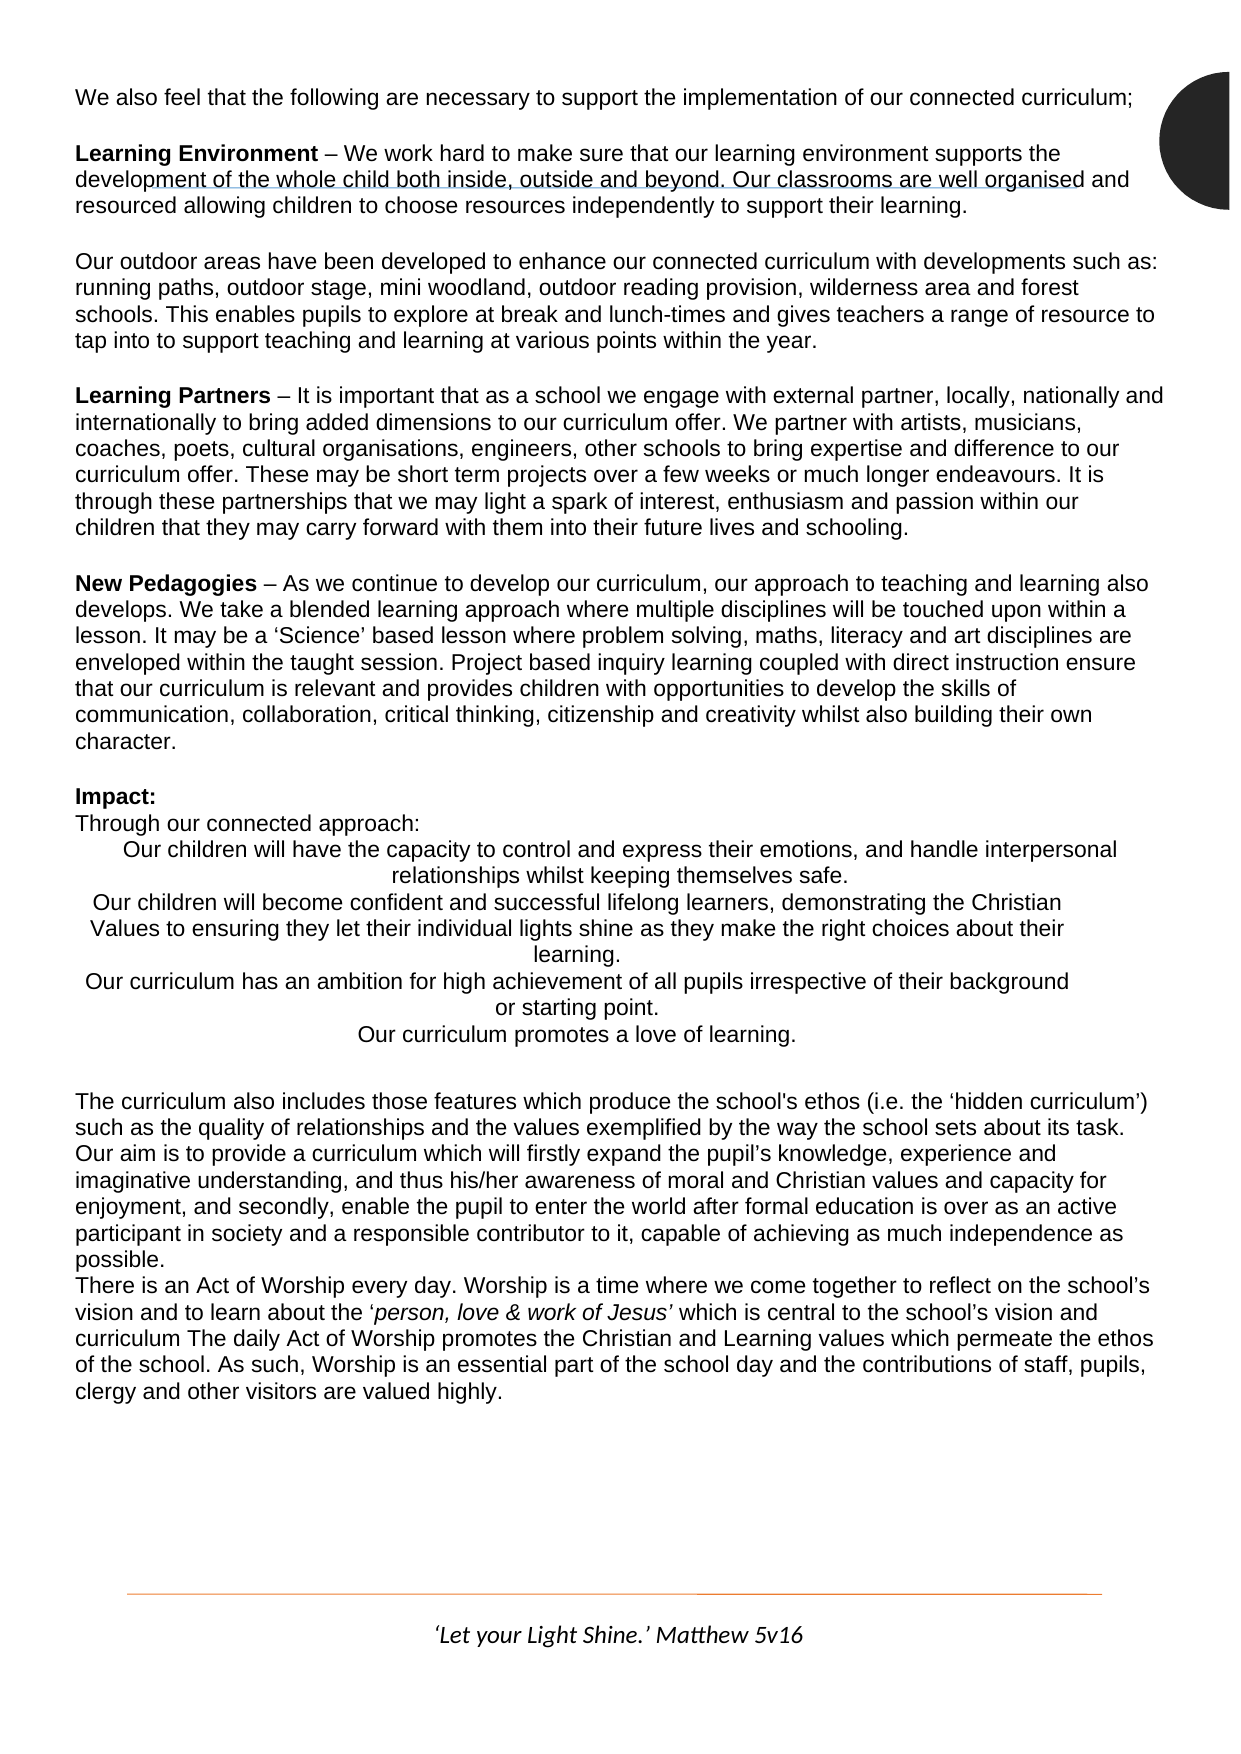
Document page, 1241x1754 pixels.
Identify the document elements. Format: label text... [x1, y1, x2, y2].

text Impact: [75, 783, 1165, 810]
text The curriculum also includes those features which produce the school's ethos (i.e. the ‘hidden curriculum’) such as the quality of relationships and the values exemplified by the way the school sets about its task. [75, 1088, 1165, 1140]
text Our curriculum promotes a love of learning. [75, 1021, 1079, 1047]
text New Pedagogies – As we continue to develop our curriculum, our approach to teaching and learning also develops. We take a blended learning approach where multiple disciplines will be touched upon within a lesson. It may be a ‘Science’ based lesson where problem solving, maths, literacy and art disciplines are enveloped within the taught session. Project based inquiry learning coupled with direct instruction ensure that our curriculum is relevant and provides children with opportunities to develop the skills of communication, collaboration, critical thinking, citizenship and creativity whilst also building their own character. [75, 570, 1165, 754]
text There is an Act of Worship every day. Worship is a time where we come together to reflect on the school’s vision and to learn about the ‘person, love & work of Jesus’ which is central to the school’s vision and curriculum The daily Act of Worship promotes the Christian and Learning values which permeate the ethos of the school. As such, Worship is an essential part of the school day and the contributions of staff, pupils, clergy and other visitors are valued highly. [75, 1272, 1165, 1404]
text Our outdoor areas have been developed to enhance our connected curriculum with developments such as: running paths, outdoor stage, mini woodland, outdoor reading provision, wilderness area and forest schools. This enables pupils to explore at break and lunch-times and gives teachers a range of resource to tap into to support teaching and learning at various points within the year. [75, 248, 1165, 353]
text We also feel that the following are necessary to support the implementation of our connected curriculum; [75, 84, 1165, 110]
text Learning Environment – We work hard to make sure that our learning environment supports the development of the whole child both inside, outside and beyond. Our classrooms are well organised and resourced allowing children to choose resources independently to support their learning. [75, 139, 1165, 219]
text Our aim is to provide a curriculum which will firstly expand the pupil’s knowledge, experience and imaginative understanding, and thus his/her awareness of moral and Christian values and capacity for enjoyment, and secondly, enable the pupil to enter the world after formal education is over as an active participant in society and a responsible contributor to it, capable of achieving as much independence as possible. [75, 1140, 1165, 1272]
text Learning Partners – It is important that as a school we engage with external partner, locally, nationally and internationally to bring added dimensions to our curriculum offer. We partner with artists, musicians, coaches, poets, cultural organisations, engineers, other schools to bring expertise and difference to our curriculum offer. These may be short term projects over a few weeks or much longer endeavours. It is through these partnerships that we may light a spark of interest, enthusiasm and passion within our children that they may carry forward with them into their future lives and schooling. [75, 382, 1165, 541]
text Our curriculum has an ambition for high achievement of all pupils irrespective of their background or starting point. [75, 968, 1079, 1021]
text Our children will have the capacity to control and express their emotions, and handle interpersonal relationships whilst keeping themselves safe. [75, 836, 1165, 889]
text Through our connected approach: [75, 810, 1165, 836]
text Our children will become confident and successful lifelong learners, demonstrating the Christian Values to ensuring they let their individual lights shine as they make the right choices about their learning. [75, 889, 1079, 968]
